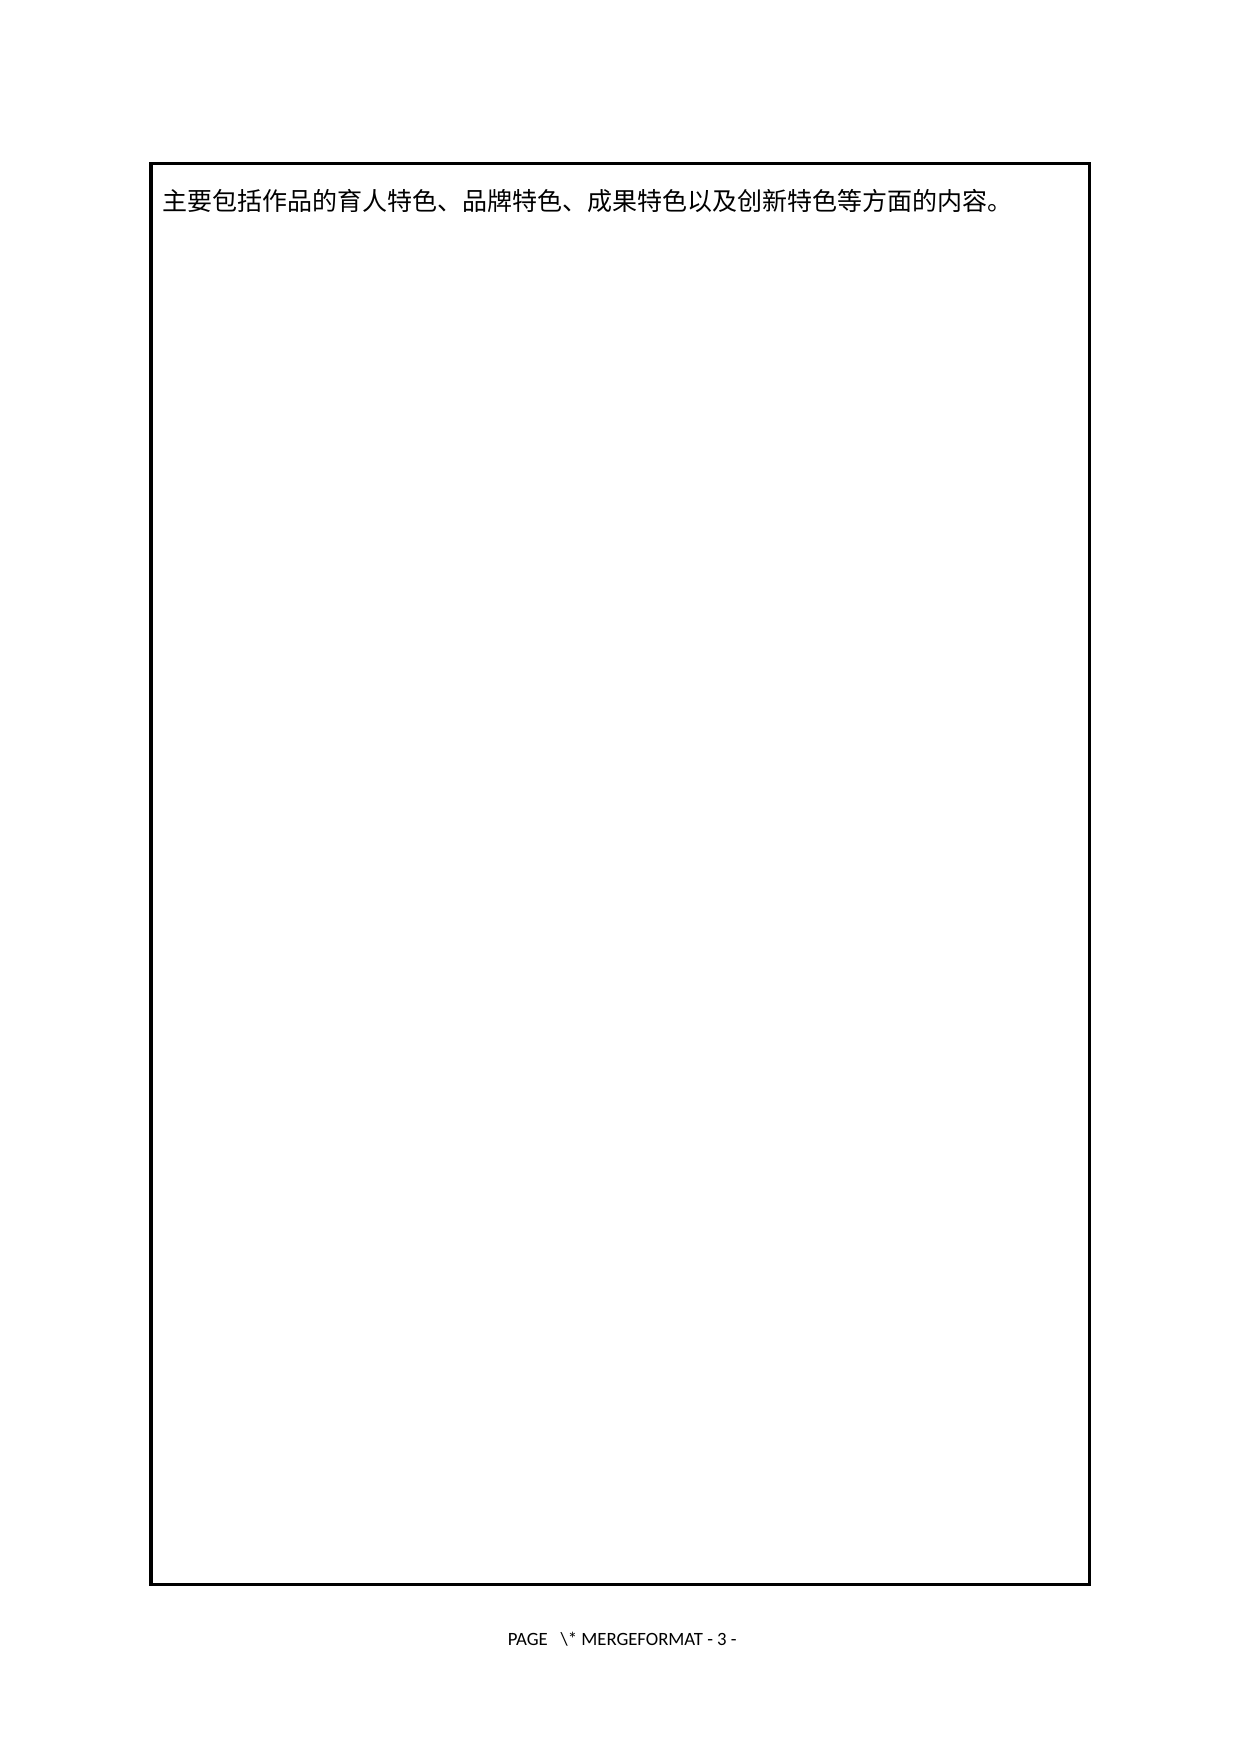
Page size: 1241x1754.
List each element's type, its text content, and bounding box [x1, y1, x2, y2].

table_header 主要包括作品的育人特色、品牌特色、成果特色以及创新特色等方面的内容。 [153, 165, 1088, 1582]
